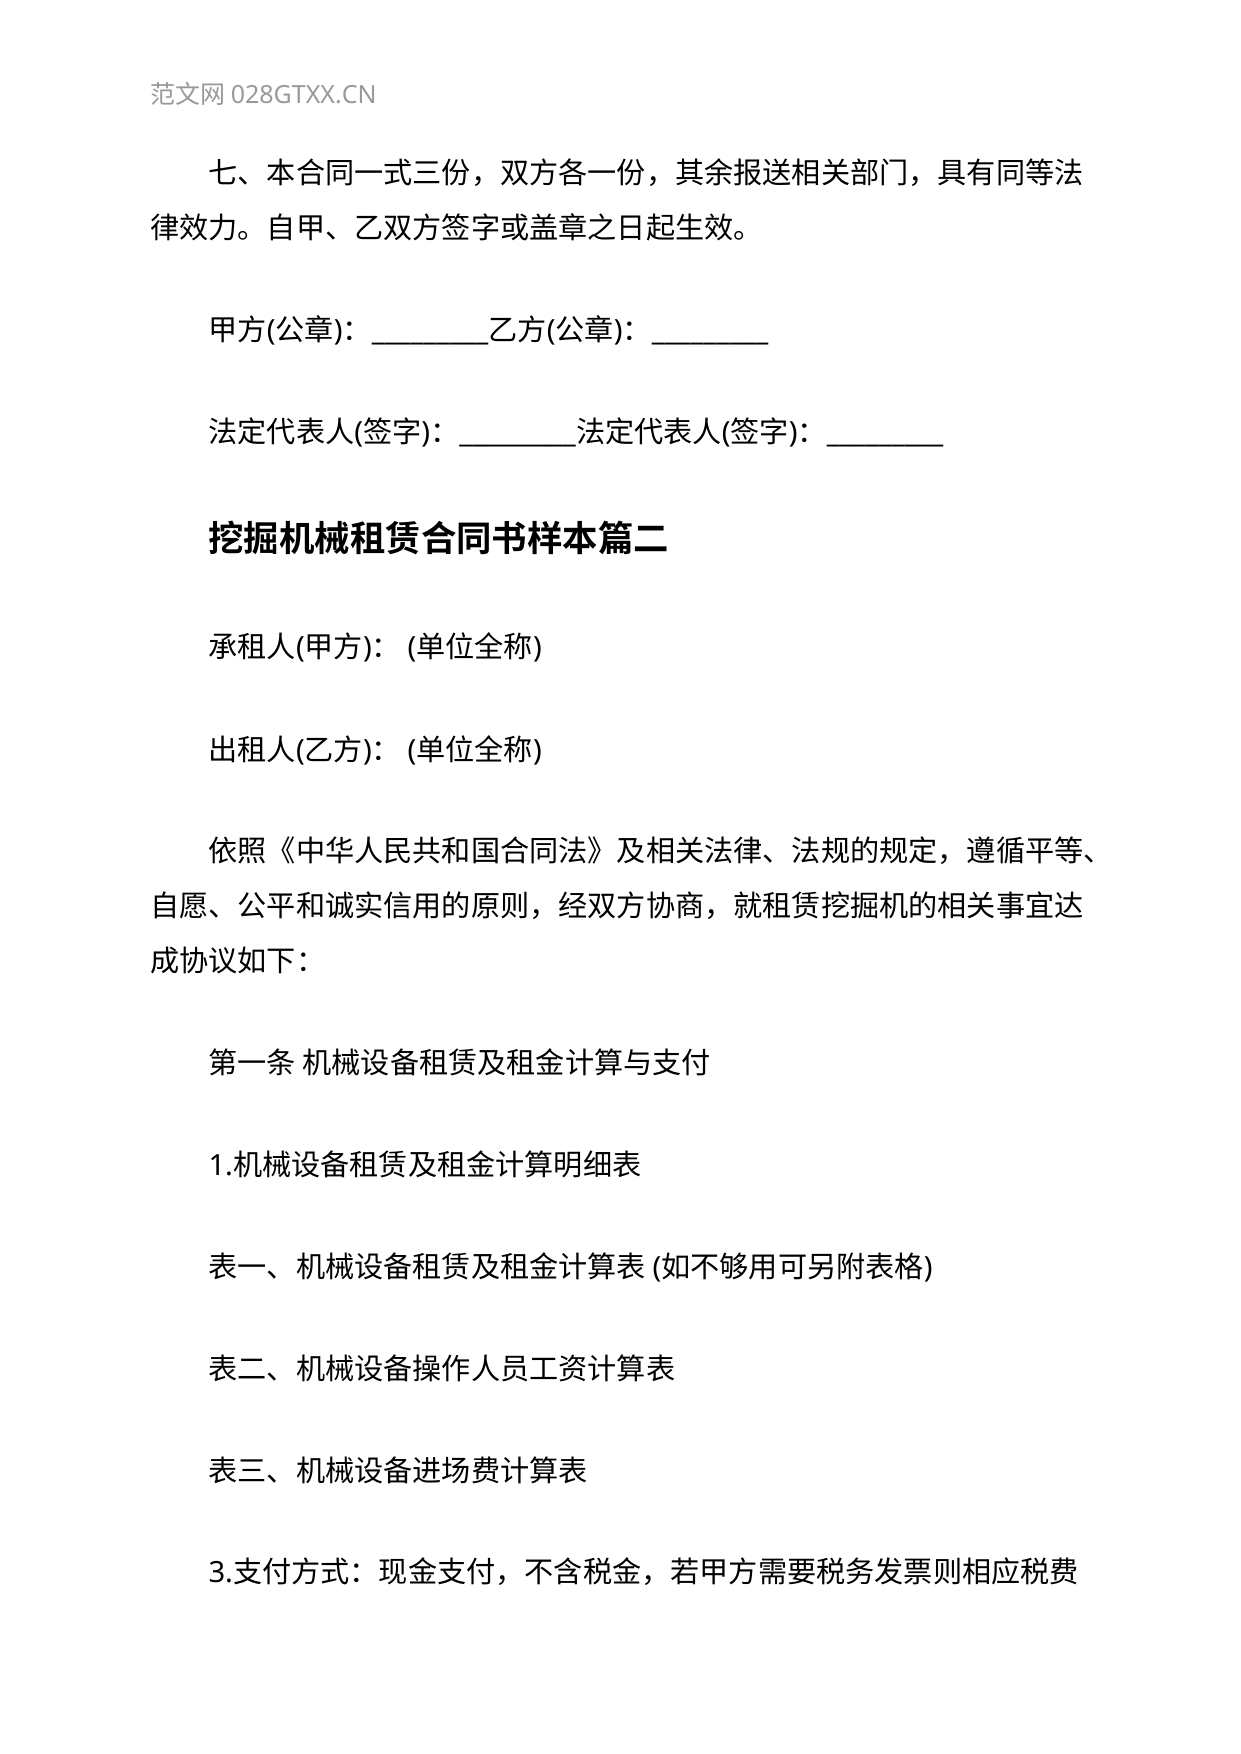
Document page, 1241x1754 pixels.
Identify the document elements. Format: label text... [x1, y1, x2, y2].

text 挖掘机械租赁合同书样本篇二 [150, 511, 1090, 562]
text 甲方(公章)：_________乙方(公章)：_________ [150, 307, 1090, 349]
text 第一条 机械设备租赁及租金计算与支付 [150, 1039, 1090, 1082]
text 表一、机械设备租赁及租金计算表 (如不够用可另附表格) [150, 1243, 1090, 1286]
text 依照《中华人民共和国合同法》及相关法律、法规的规定，遵循平等、自愿、公平和诚实信用的原则，经双方协商，就租赁挖掘机的相关事宜达成协议如下： [150, 828, 1090, 980]
text 1.机械设备租赁及租金计算明细表 [150, 1141, 1090, 1184]
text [150, 1549, 1090, 1591]
text 法定代表人(签字)：_________法定代表人(签字)：_________ [150, 409, 1090, 451]
text 表二、机械设备操作人员工资计算表 [150, 1345, 1090, 1388]
text 七、本合同一式三份，双方各一份，其余报送相关部门，具有同等法律效力。自甲、乙双方签字或盖章之日起生效。 [150, 150, 1090, 247]
text 表三、机械设备进场费计算表 [150, 1447, 1090, 1489]
text 出租人(乙方)： (单位全称) [150, 726, 1090, 768]
text 承租人(甲方)： (单位全称) [150, 624, 1090, 666]
